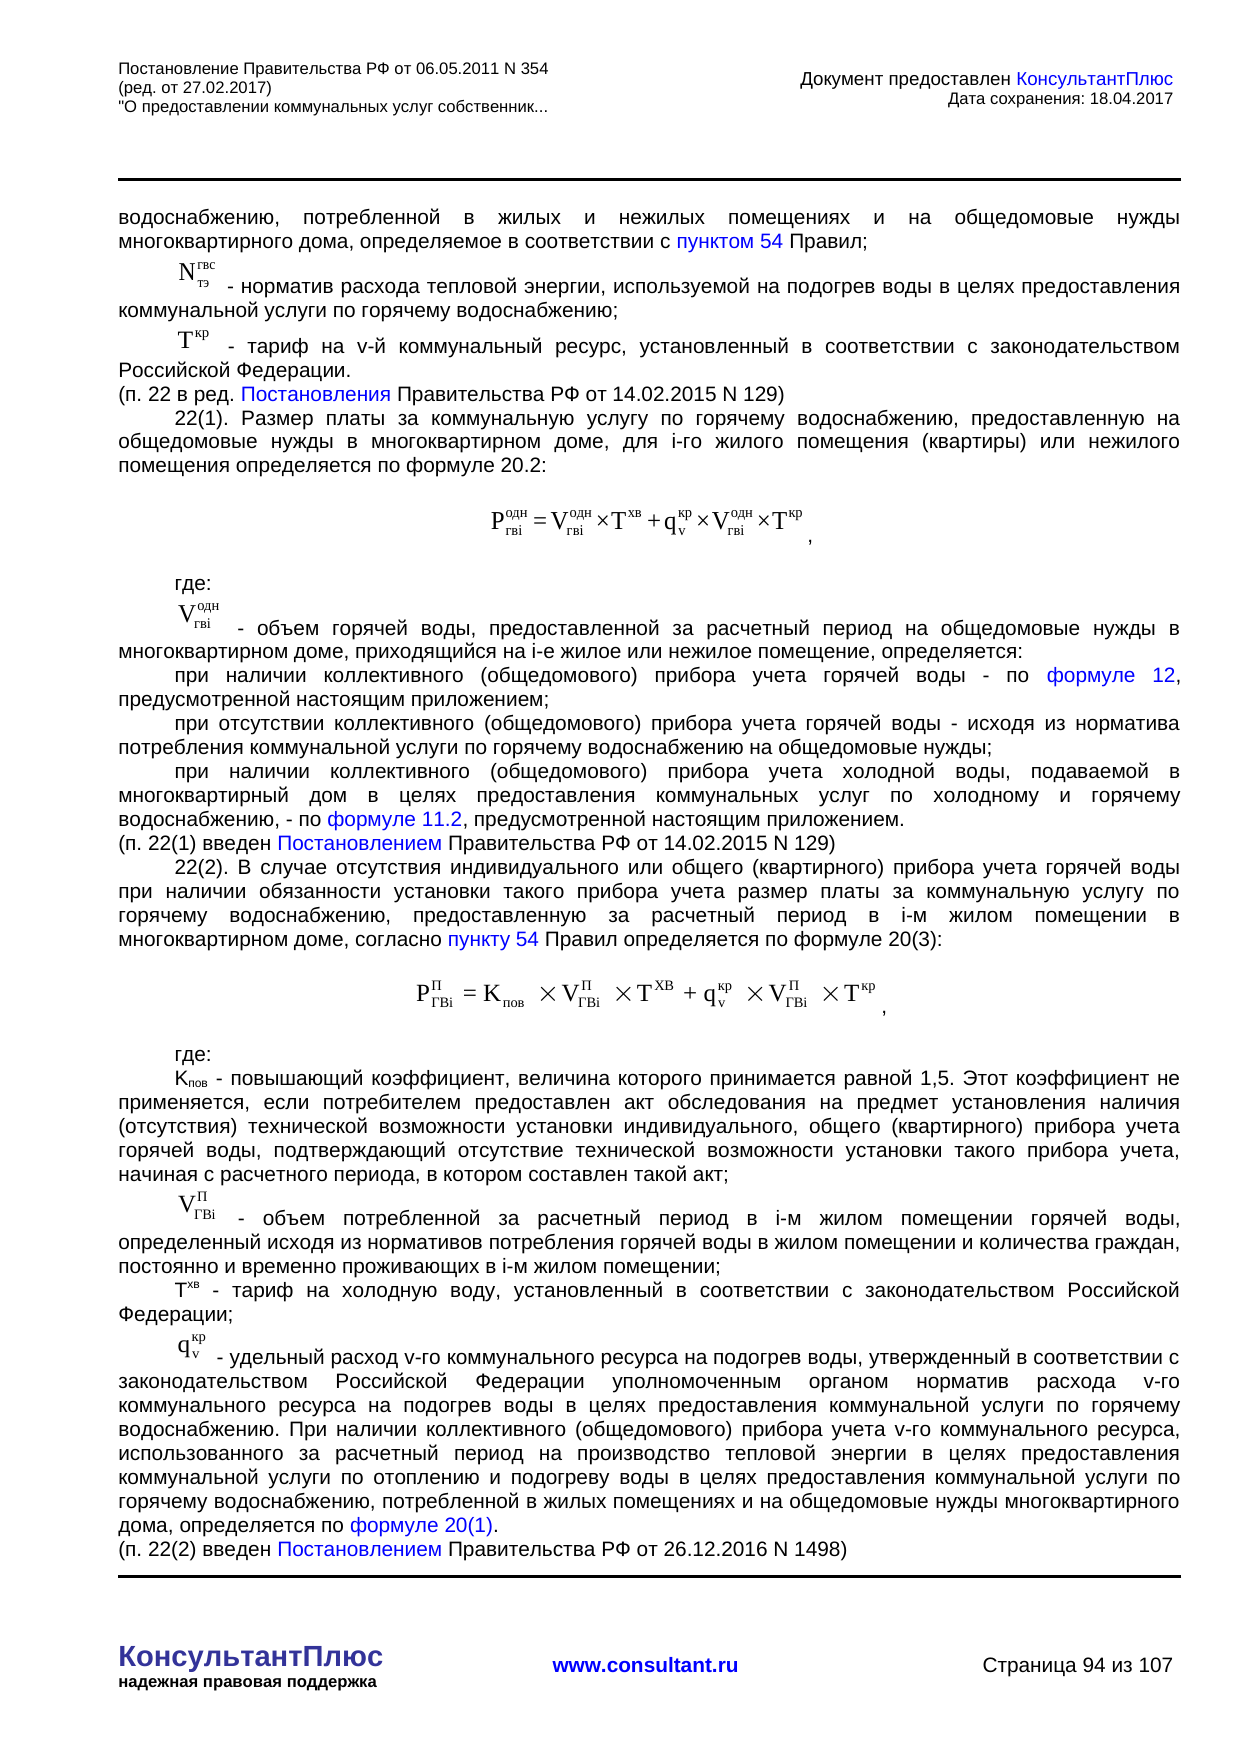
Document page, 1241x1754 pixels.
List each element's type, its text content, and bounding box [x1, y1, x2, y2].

text где: [118, 570, 1181, 594]
text (п. 22(1) введен Постановлением Правительства РФ от 14.02.2015 N 129) [118, 831, 1181, 855]
text 22(2). В случае отсутствия индивидуального или общего (квартирного) прибора учета горячей воды при наличии обязанности установки такого прибора учета размер платы за коммунальную услугу по горячему водоснабжению, предоставленную за расчетный период в i-м жилом помещении в многоквартирном доме, согласно пункту 54 Правил определяется по формуле 20(3): [118, 855, 1181, 951]
text при отсутствии коллективного (общедомового) прибора учета горячей воды - исходя из норматива потребления коммунальной услуги по горячему водоснабжению на общедомовые нужды; [118, 711, 1181, 759]
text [118, 205, 1181, 253]
text 22(1). Размер платы за коммунальную услугу по горячему водоснабжению, предоставленную на общедомовые нужды в многоквартирном доме, для i-го жилого помещения (квартиры) или нежилого помещения определяется по формуле 20.2: [118, 405, 1181, 477]
text , [118, 501, 1181, 546]
text - тариф на v-й коммунальный ресурс, установленный в соответствии с законодательством Российской Федерации. [118, 322, 1181, 381]
text - объем потребленной за расчетный период в i-м жилом помещении горячей воды, определенный исходя из нормативов потребления горячей воды в жилом помещении и количества граждан, постоянно и временно проживающих в i-м жилом помещении; [118, 1186, 1181, 1277]
text - объем горячей воды, предоставленной за расчетный период на общедомовые нужды в многоквартирном доме, приходящийся на i-е жилое или нежилое помещение, определяется: [118, 594, 1181, 663]
text , [118, 975, 1181, 1018]
text при наличии коллективного (общедомового) прибора учета горячей воды - по формуле 12, предусмотренной настоящим приложением; [118, 663, 1181, 711]
text (п. 22 в ред. Постановления Правительства РФ от 14.02.2015 N 129) [118, 381, 1181, 405]
text Тхв - тариф на холодную воду, установленный в соответствии с законодательством Российской Федерации; [118, 1277, 1181, 1325]
text где: [118, 1042, 1181, 1066]
text - норматив расхода тепловой энергии, используемой на подогрев воды в целях предоставления коммунальной услуги по горячему водоснабжению; [118, 253, 1181, 322]
text - удельный расход v-го коммунального ресурса на подогрев воды, утвержденный в соответствии с законодательством Российской Федерации уполномоченным органом норматив расхода v-го коммунального ресурса на подогрев воды в целях предоставления коммунальной услуги по горячему водоснабжению. При наличии коллективного (общедомового) прибора учета v-го коммунального ресурса, использованного за расчетный период на производство тепловой энергии в целях предоставления коммунальной услуги по отоплению и подогреву воды в целях предоставления коммунальной услуги по горячему водоснабжению, потребленной в жилых помещениях и на общедомовые нужды многоквартирного дома, определяется по формуле 20(1). [118, 1325, 1181, 1537]
text (п. 22(2) введен Постановлением Правительства РФ от 26.12.2016 N 1498) [118, 1537, 1181, 1561]
text при наличии коллективного (общедомового) прибора учета холодной воды, подаваемой в многоквартирный дом в целях предоставления коммунальных услуг по холодному и горячему водоснабжению, - по формуле 11.2, предусмотренной настоящим приложением. [118, 759, 1181, 831]
text Kпов - повышающий коэффициент, величина которого принимается равной 1,5. Этот коэффициент не применяется, если потребителем предоставлен акт обследования на предмет установления наличия (отсутствия) технической возможности установки индивидуального, общего (квартирного) прибора учета горячей воды, подтверждающий отсутствие технической возможности установки такого прибора учета, начиная с расчетного периода, в котором составлен такой акт; [118, 1066, 1181, 1186]
